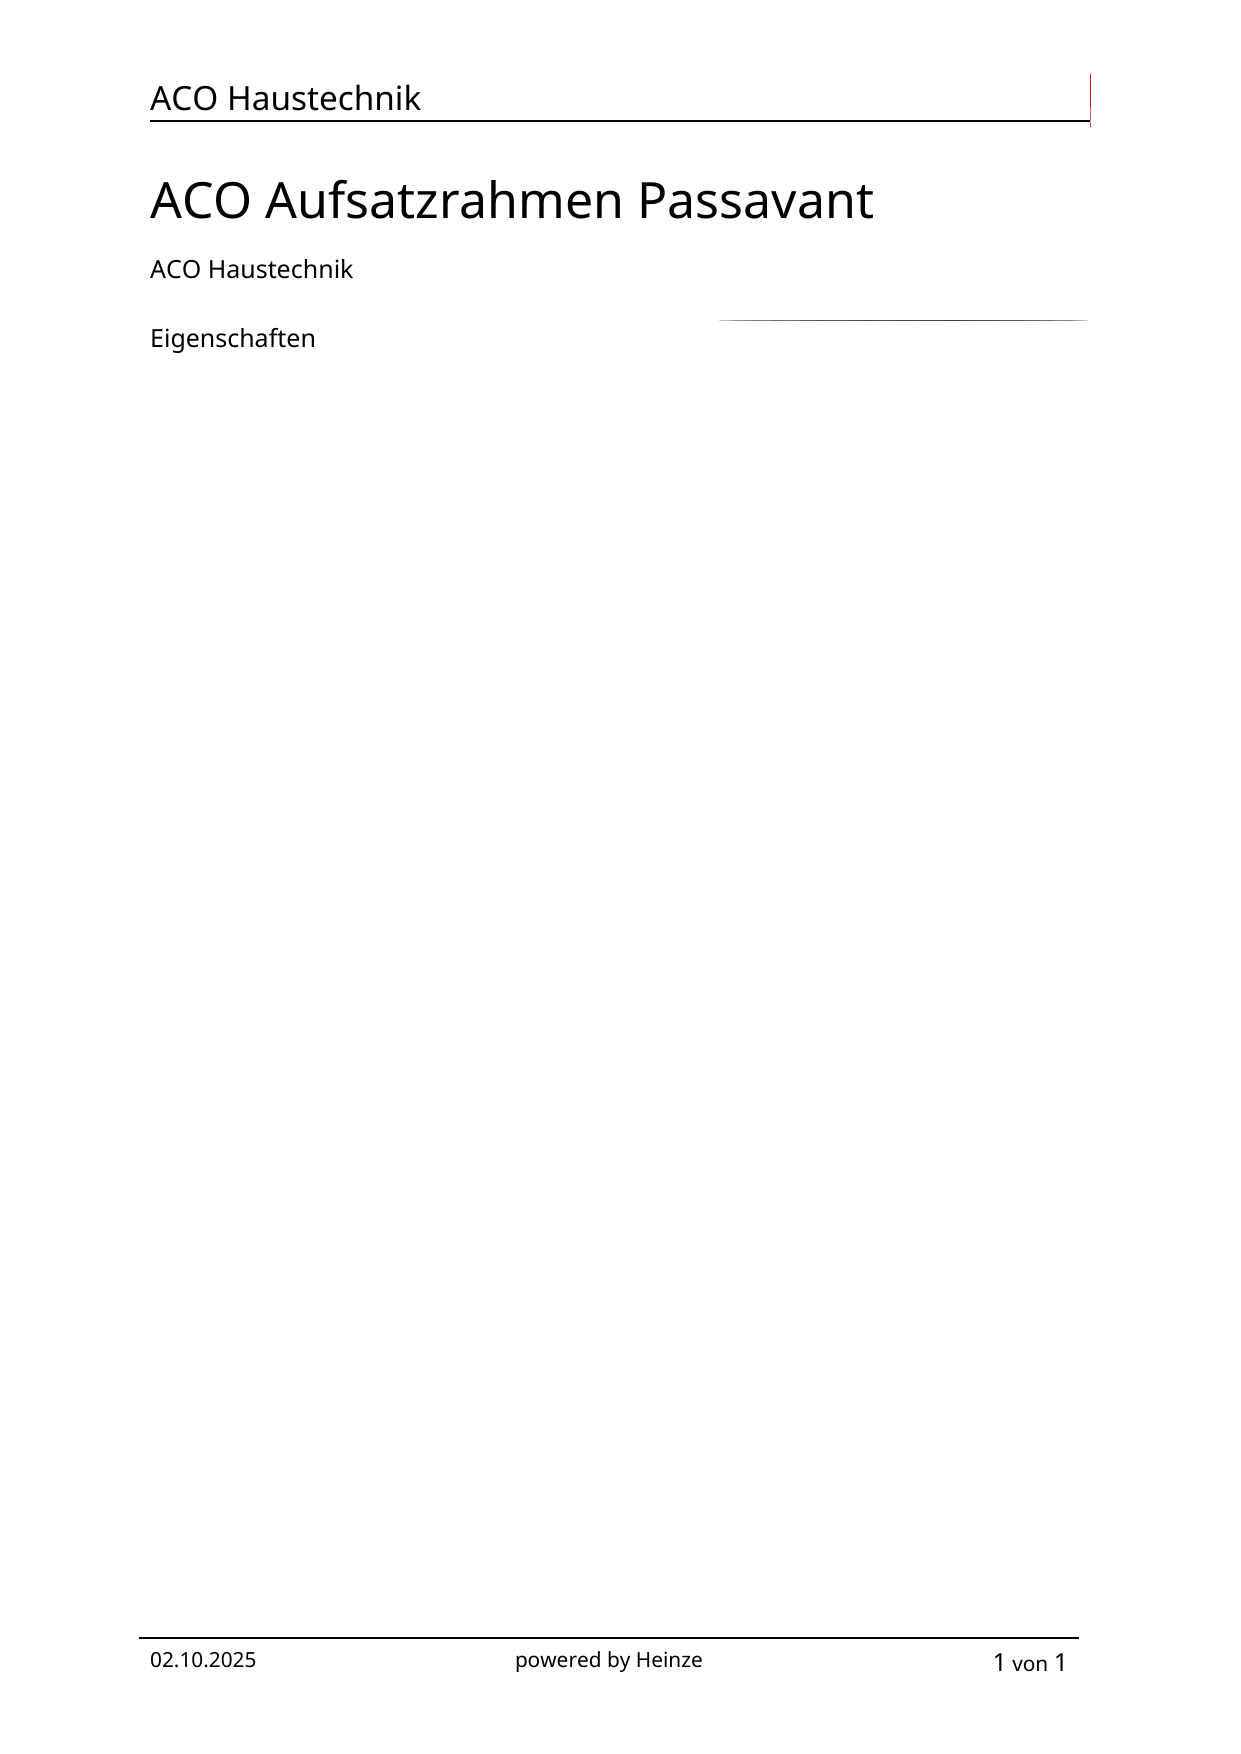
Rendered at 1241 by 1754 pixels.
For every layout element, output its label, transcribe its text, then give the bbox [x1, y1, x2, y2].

text ACO Aufsatzrahmen Passavant [150, 165, 1090, 233]
text Eigenschaften [150, 320, 1090, 354]
text ACO Haustechnik [150, 252, 1090, 286]
